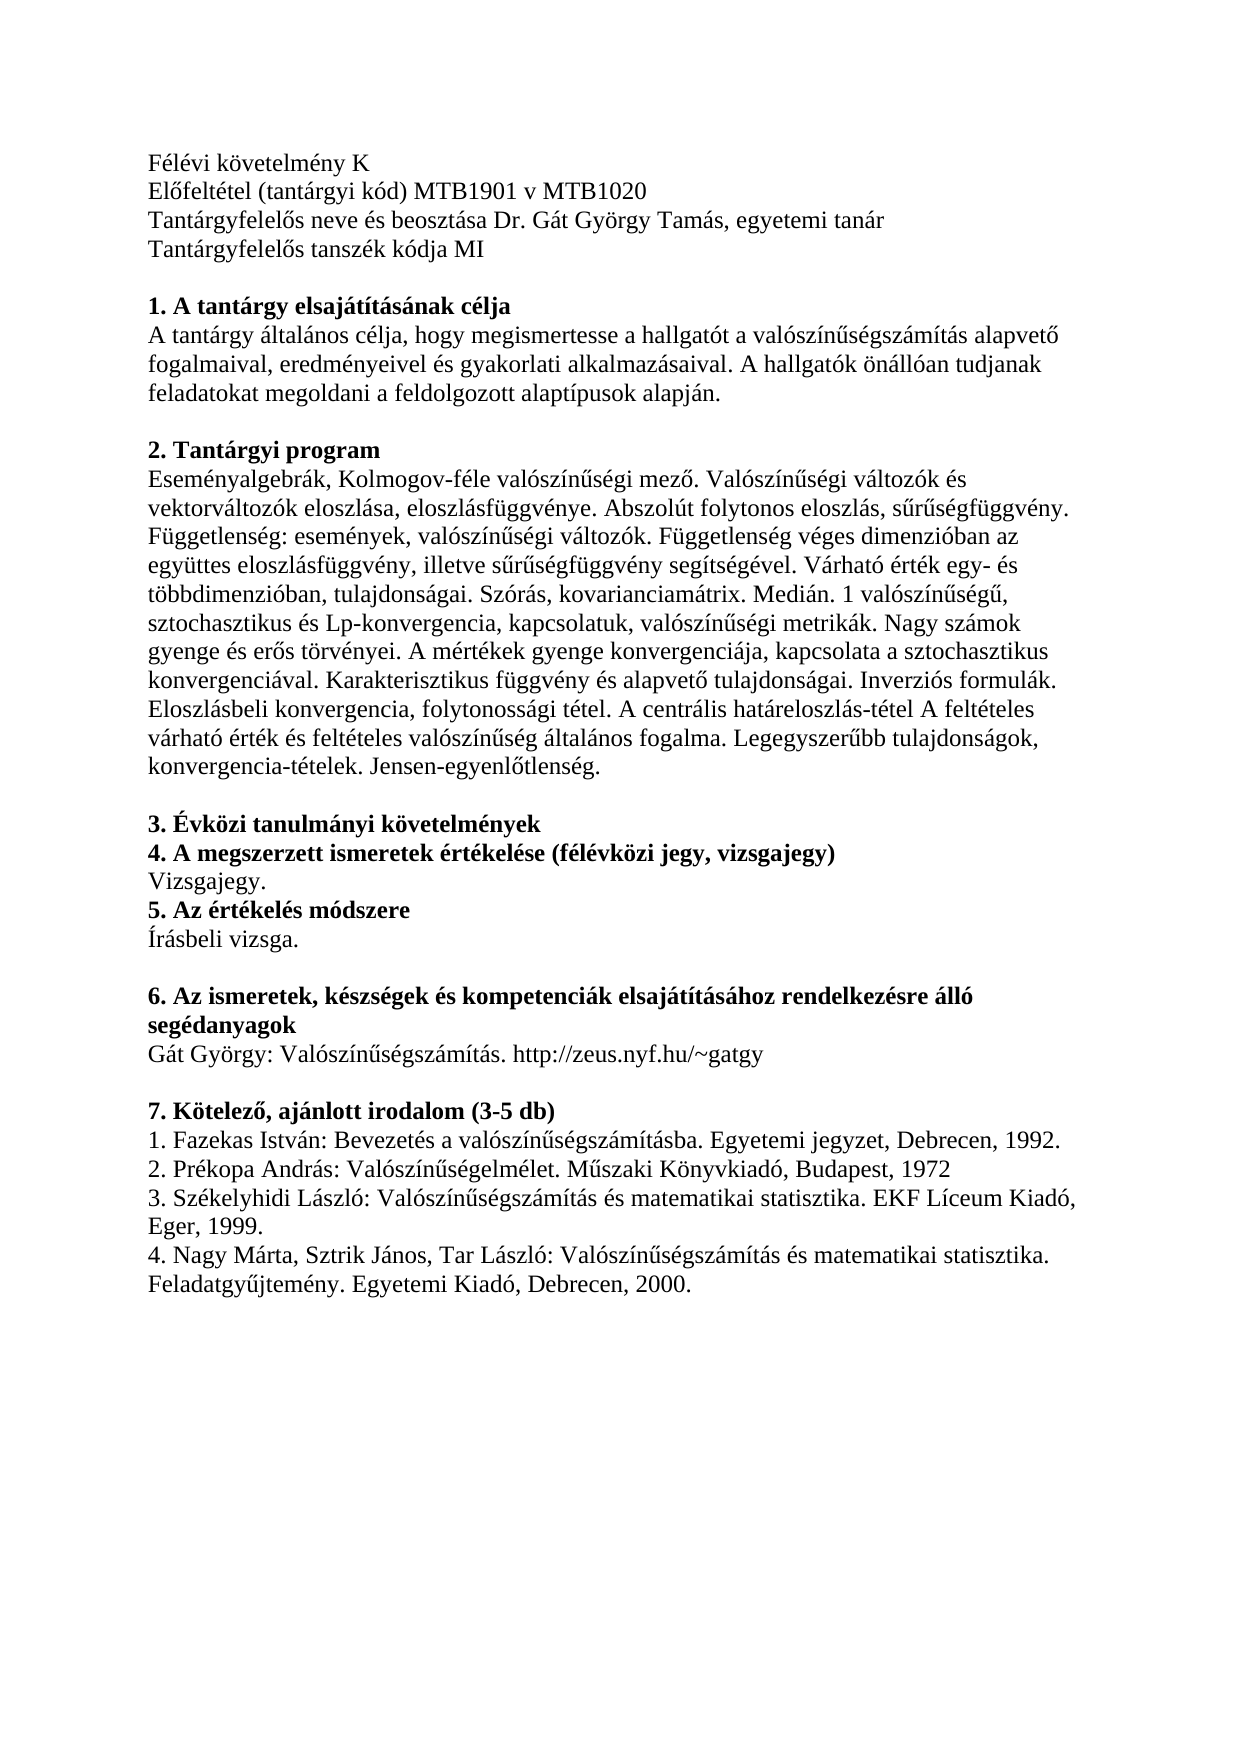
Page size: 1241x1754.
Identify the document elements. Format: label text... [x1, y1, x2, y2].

text segédanyagok [148, 1010, 1093, 1039]
text 2. Tantárgyi program [148, 435, 1093, 464]
text 4. Nagy Márta, Sztrik János, Tar László: Valószínűségszámítás és matematikai statisztika. [148, 1240, 1093, 1269]
text Tantárgyfelelős tanszék kódja MI [148, 234, 1093, 263]
text Eseményalgebrák, Kolmogov-féle valószínűségi mező. Valószínűségi változók és [148, 464, 1093, 493]
text Vizsgajegy. [148, 866, 1093, 895]
text Eger, 1999. [148, 1211, 1093, 1240]
text Előfeltétel (tantárgyi kód) MTB1901 v MTB1020 [148, 176, 1093, 205]
text 4. A megszerzett ismeretek értékelése (félévközi jegy, vizsgajegy) [148, 838, 1093, 866]
text 6. Az ismeretek, készségek és kompetenciák elsajátításához rendelkezésre álló [148, 981, 1093, 1010]
text 7. Kötelező, ajánlott irodalom (3-5 db) [148, 1096, 1093, 1125]
text A tantárgy általános célja, hogy megismertesse a hallgatót a valószínűségszámítás alapvető fogalmaival, eredményeivel és gyakorlati alkalmazásaival. A hallgatók önállóan tudjanak feladatokat megoldani a feldolgozott alaptípusok alapján. [148, 320, 1093, 406]
text Gát György: Valószínűségszámítás. http://zeus.nyf.hu/~gatgy [148, 1039, 1093, 1068]
text 3. Székelyhidi László: Valószínűségszámítás és matematikai statisztika. EKF Líceum Kiadó, [148, 1183, 1093, 1211]
text Feladatgyűjtemény. Egyetemi Kiadó, Debrecen, 2000. [148, 1269, 1093, 1298]
text vektorváltozók eloszlása, eloszlásfüggvénye. Abszolút folytonos eloszlás, sűrűségfüggvény. Függetlenség: események, valószínűségi változók. Függetlenség véges dimenzióban az együttes eloszlásfüggvény, illetve sűrűségfüggvény segítségével. Várható érték egy- és többdimenzióban, tulajdonságai. Szórás, kovarianciamátrix. Medián. 1 valószínűségű, sztochasztikus és Lp-konvergencia, kapcsolatuk, valószínűségi metrikák. Nagy számok gyenge és erős törvényei. A mértékek gyenge konvergenciája, kapcsolata a sztochasztikus konvergenciával. Karakterisztikus függvény és alapvető tulajdonságai. Inverziós formulák. [148, 493, 1093, 694]
text 3. Évközi tanulmányi követelmények [148, 809, 1093, 838]
text 2. Prékopa András: Valószínűségelmélet. Műszaki Könyvkiadó, Budapest, 1972 [148, 1154, 1093, 1183]
text 1. A tantárgy elsajátításának célja [148, 291, 1093, 320]
text Eloszlásbeli konvergencia, folytonossági tétel. A centrális határeloszlás-tétel A feltételes várható érték és feltételes valószínűség általános fogalma. Legegyszerűbb tulajdonságok, konvergencia-tételek. Jensen-egyenlőtlenség. [148, 694, 1093, 780]
text Írásbeli vizsga. [148, 924, 1093, 953]
text Félévi követelmény K [148, 148, 1093, 176]
text Tantárgyfelelős neve és beosztása Dr. Gát György Tamás, egyetemi tanár [148, 205, 1093, 234]
text 5. Az értékelés módszere [148, 895, 1093, 924]
text 1. Fazekas István: Bevezetés a valószínűségszámításba. Egyetemi jegyzet, Debrecen, 1992. [148, 1125, 1093, 1154]
